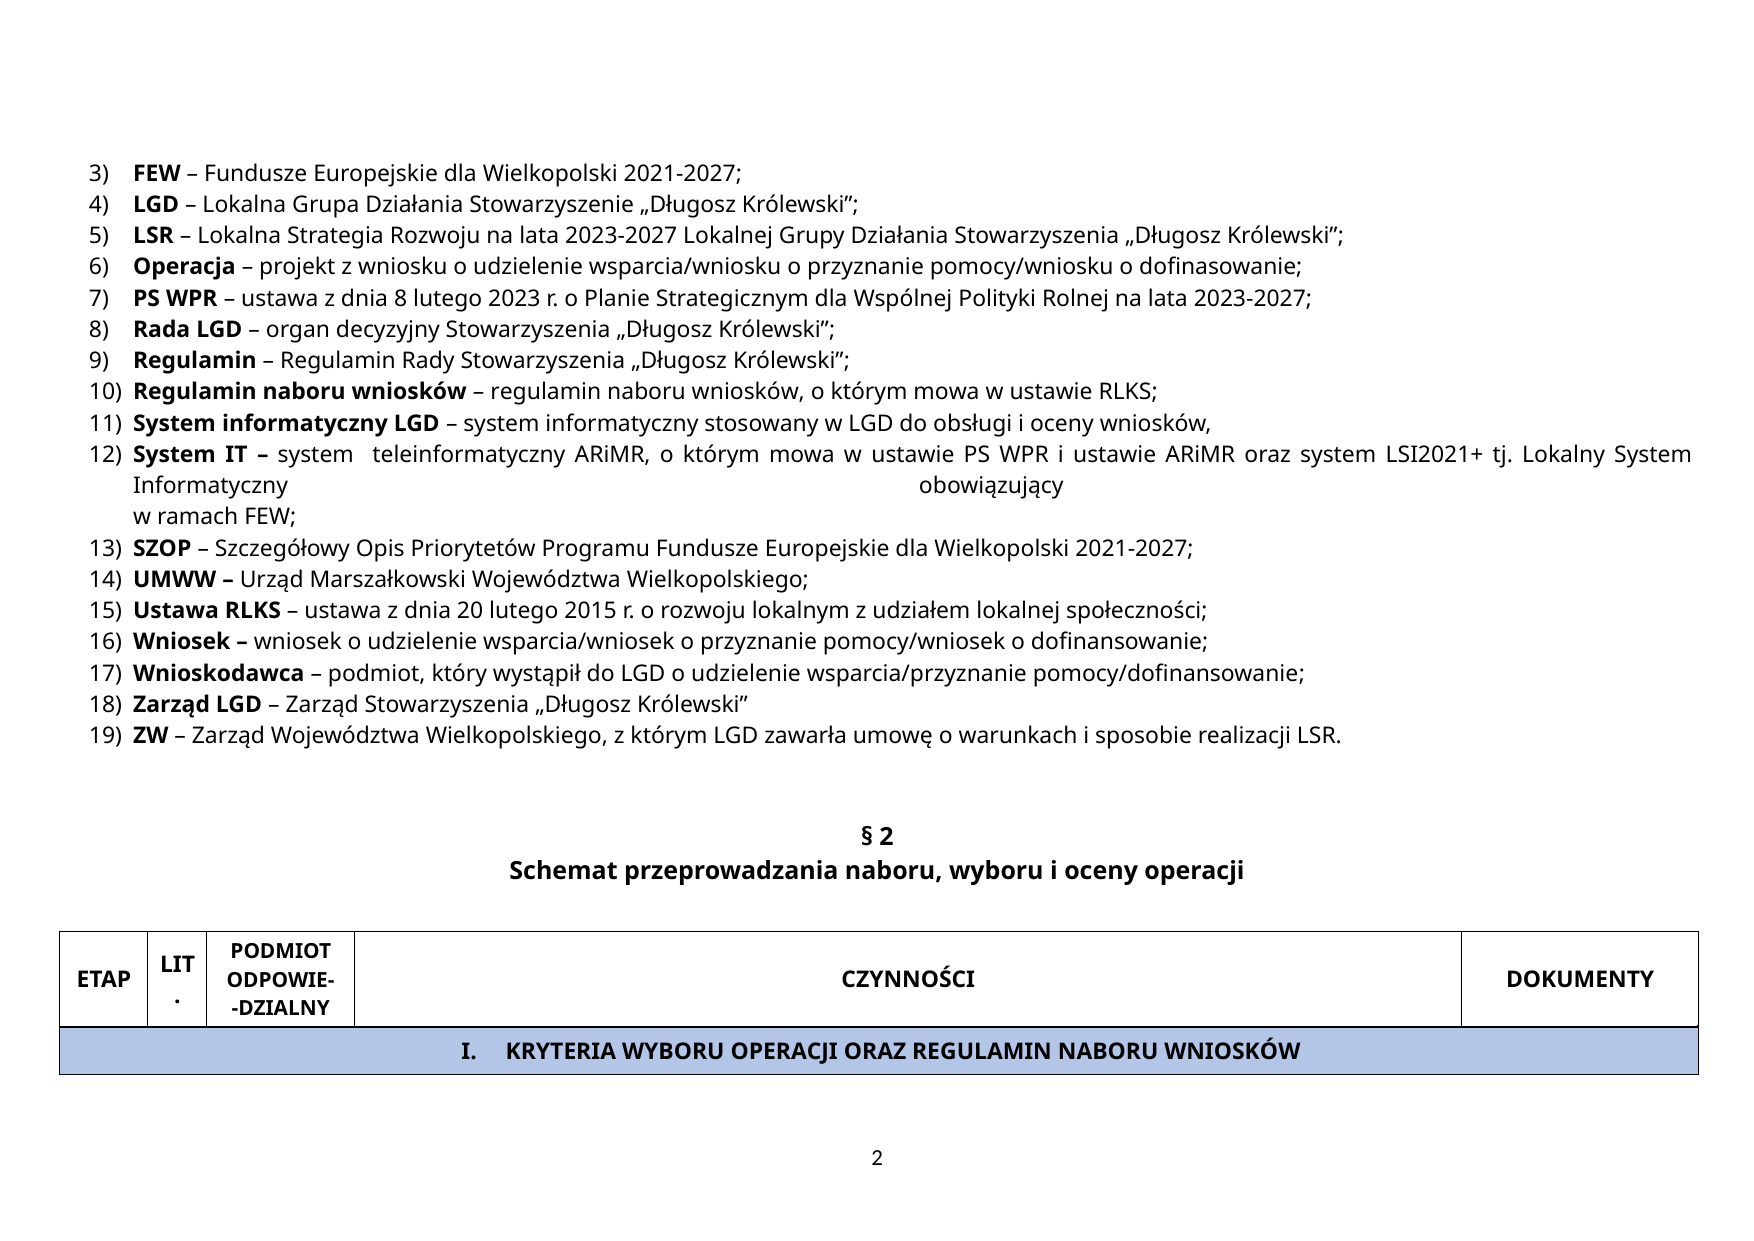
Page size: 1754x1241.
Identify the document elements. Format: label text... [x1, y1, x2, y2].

list Regulamin – Regulamin Rady Stowarzyszenia „Długosz Królewski”; [89, 344, 1695, 375]
list SZOP – Szczegółowy Opis Priorytetów Programu Fundusze Europejskie dla Wielkopolski 2021-2027; [89, 531, 1695, 563]
list Wnioskodawca – podmiot, który wystąpił do LGD o udzielenie wsparcia/przyznanie pomocy/dofinansowanie; [89, 656, 1695, 688]
table_header CZYNNOŚCI [355, 932, 1461, 1026]
table_header ETAP [60, 932, 147, 1026]
list FEW – Fundusze Europejskie dla Wielkopolski 2021-2027; [89, 156, 1695, 188]
list Zarząd LGD – Zarząd Stowarzyszenia „Długosz Królewski” [89, 688, 1695, 719]
list LSR – Lokalna Strategia Rozwoju na lata 2023-2027 Lokalnej Grupy Działania Stowarzyszenia „Długosz Królewski”; [89, 219, 1695, 250]
table_header DOKUMENTY [1462, 932, 1698, 1026]
table_header PODMIOT ODPOWIE- -DZIALNY [207, 932, 354, 1026]
text Schemat przeprowadzania naboru, wyboru i oceny operacji [59, 852, 1695, 886]
list Wniosek – wniosek o udzielenie wsparcia/wniosek o przyznanie pomocy/wniosek o dofinansowanie; [89, 625, 1695, 656]
list Rada LGD – organ decyzyjny Stowarzyszenia „Długosz Królewski”; [89, 313, 1695, 344]
list Regulamin naboru wniosków – regulamin naboru wniosków, o którym mowa w ustawie RLKS; [89, 375, 1695, 406]
table_header LIT. [148, 932, 206, 1026]
list UMWW – Urząd Marszałkowski Województwa Wielkopolskiego; [89, 563, 1695, 594]
text § 2 [59, 818, 1695, 852]
list System informatyczny LGD – system informatyczny stosowany w LGD do obsługi i oceny wniosków, [89, 406, 1695, 438]
list ZW – Zarząd Województwa Wielkopolskiego, z którym LGD zawarła umowę o warunkach i sposobie realizacji LSR. [89, 719, 1695, 750]
list LGD – Lokalna Grupa Działania Stowarzyszenie „Długosz Królewski”; [89, 188, 1695, 219]
list Ustawa RLKS – ustawa z dnia 20 lutego 2015 r. o rozwoju lokalnym z udziałem lokalnej społeczności; [89, 594, 1695, 625]
table_cell KRYTERIA WYBORU OPERACJI ORAZ REGULAMIN NABORU WNIOSKÓW [60, 1028, 1698, 1074]
list Operacja – projekt z wniosku o udzielenie wsparcia/wniosku o przyznanie pomocy/wniosku o dofinasowanie; [89, 250, 1695, 281]
list PS WPR – ustawa z dnia 8 lutego 2023 r. o Planie Strategicznym dla Wspólnej Polityki Rolnej na lata 2023-2027; [89, 281, 1695, 313]
list System IT – system teleinformatyczny ARiMR, o którym mowa w ustawie PS WPR i ustawie ARiMR oraz system LSI2021+ tj. Lokalny System Informatyczny obowiązujący w ramach FEW; [89, 438, 1695, 531]
